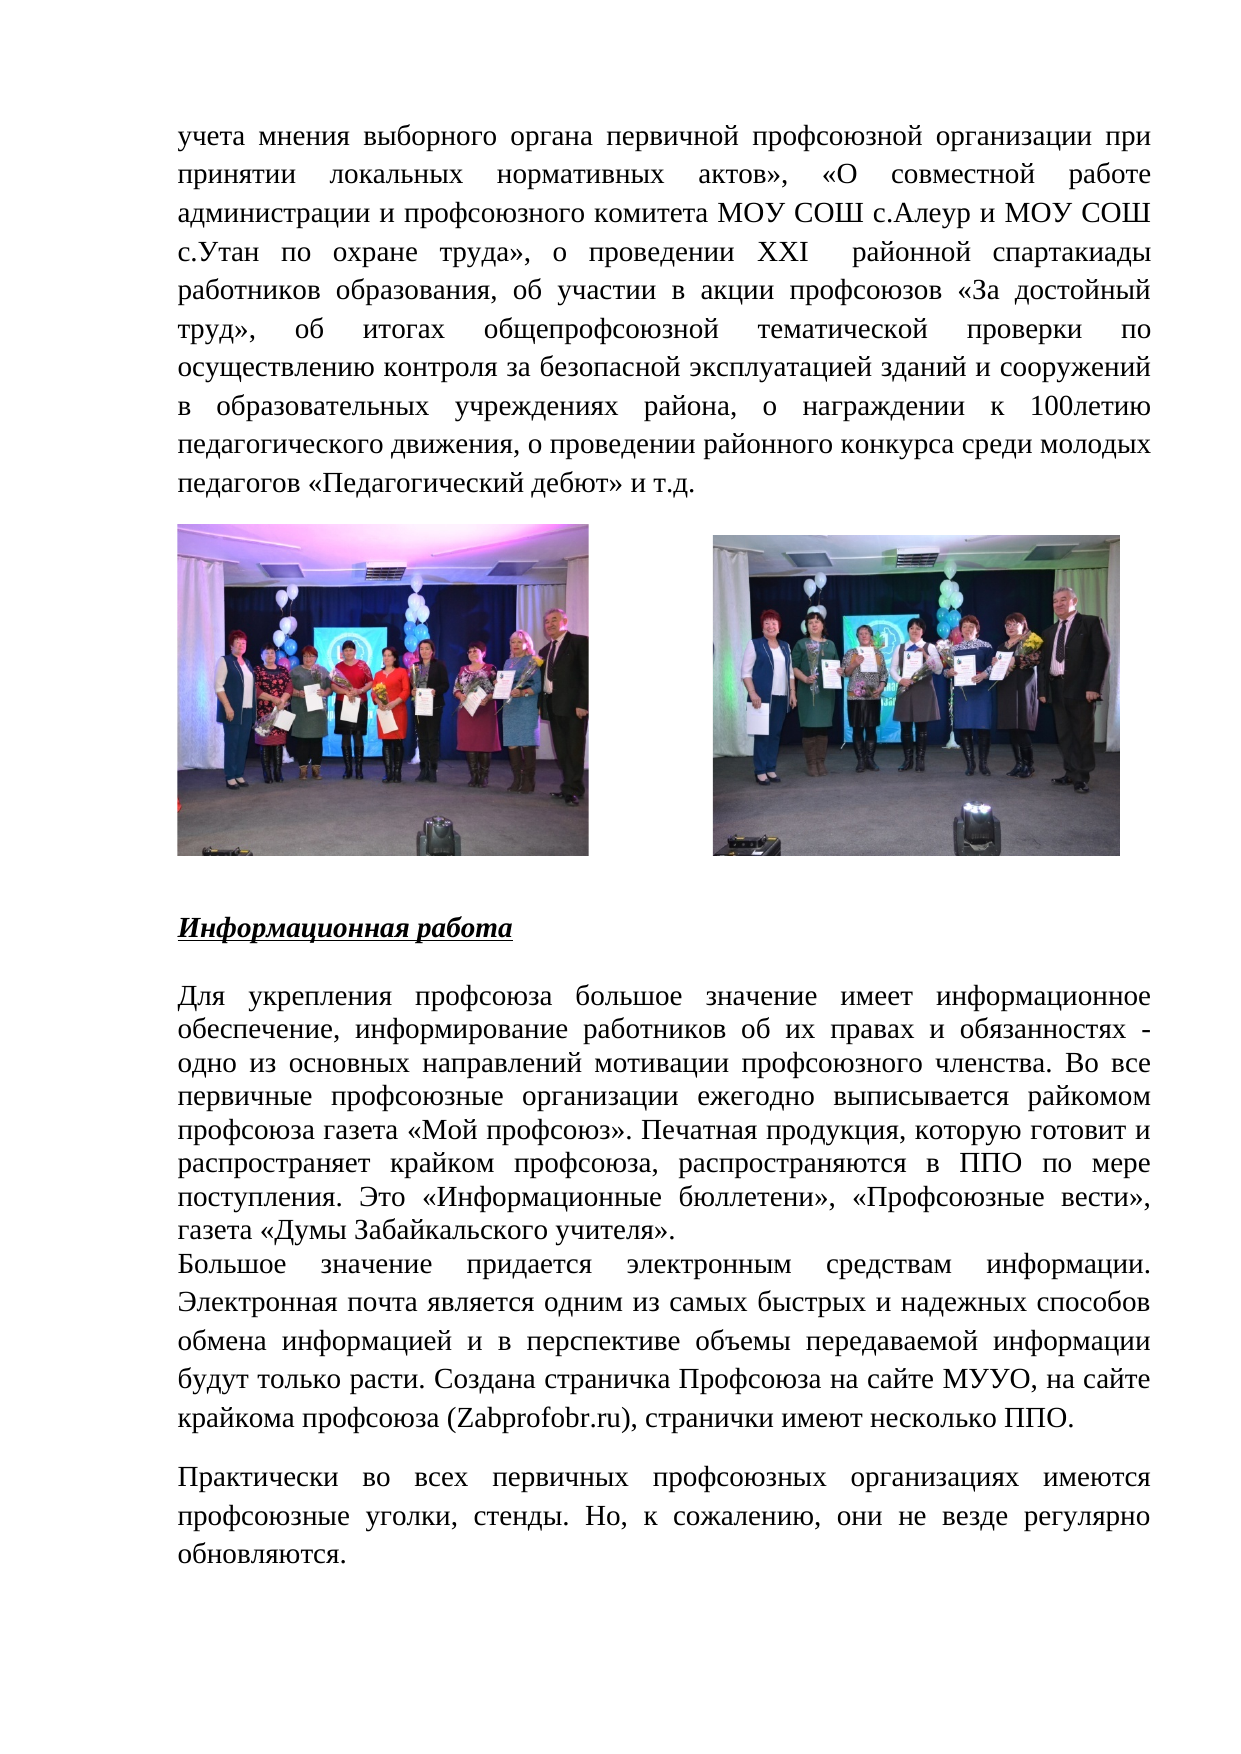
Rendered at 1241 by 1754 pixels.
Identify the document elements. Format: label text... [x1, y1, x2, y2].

text Большое значение придается электронным средствам информации. Электронная почта является одним из самых быстрых и надежных способов обмена информацией и в перспективе объемы передаваемой информации будут только расти. Создана страничка Профсоюза на сайте МУУО, на сайте крайкома профсоюза (Zabprofobr.ru), странички имеют несколько ППО. [177, 1246, 1152, 1434]
text Практически во всех первичных профсоюзных организациях имеются профсоюзные уголки, стенды. Но, к сожалению, они не везде регулярно обновляются. [177, 1459, 1152, 1570]
picture [177, 524, 589, 856]
text Для укрепления профсоюза большое значение имеет информационное обеспечение, информирование работников об их правах и обязанностях - одно из основных направлений мотивации профсоюзного членства. Во все первичные профсоюзные организации ежегодно выписывается райкомом профсоюза газета «Мой профсоюз». Печатная продукция, которую готовит и распространяет крайком профсоюза, распространяются в ППО по мере поступления. Это «Информационные бюллетени», «Профсоюзные вести», газета «Думы Забайкальского учителя». [177, 978, 1152, 1246]
picture [712, 535, 1120, 856]
text Информационная работа [177, 911, 1152, 944]
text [177, 118, 1152, 498]
